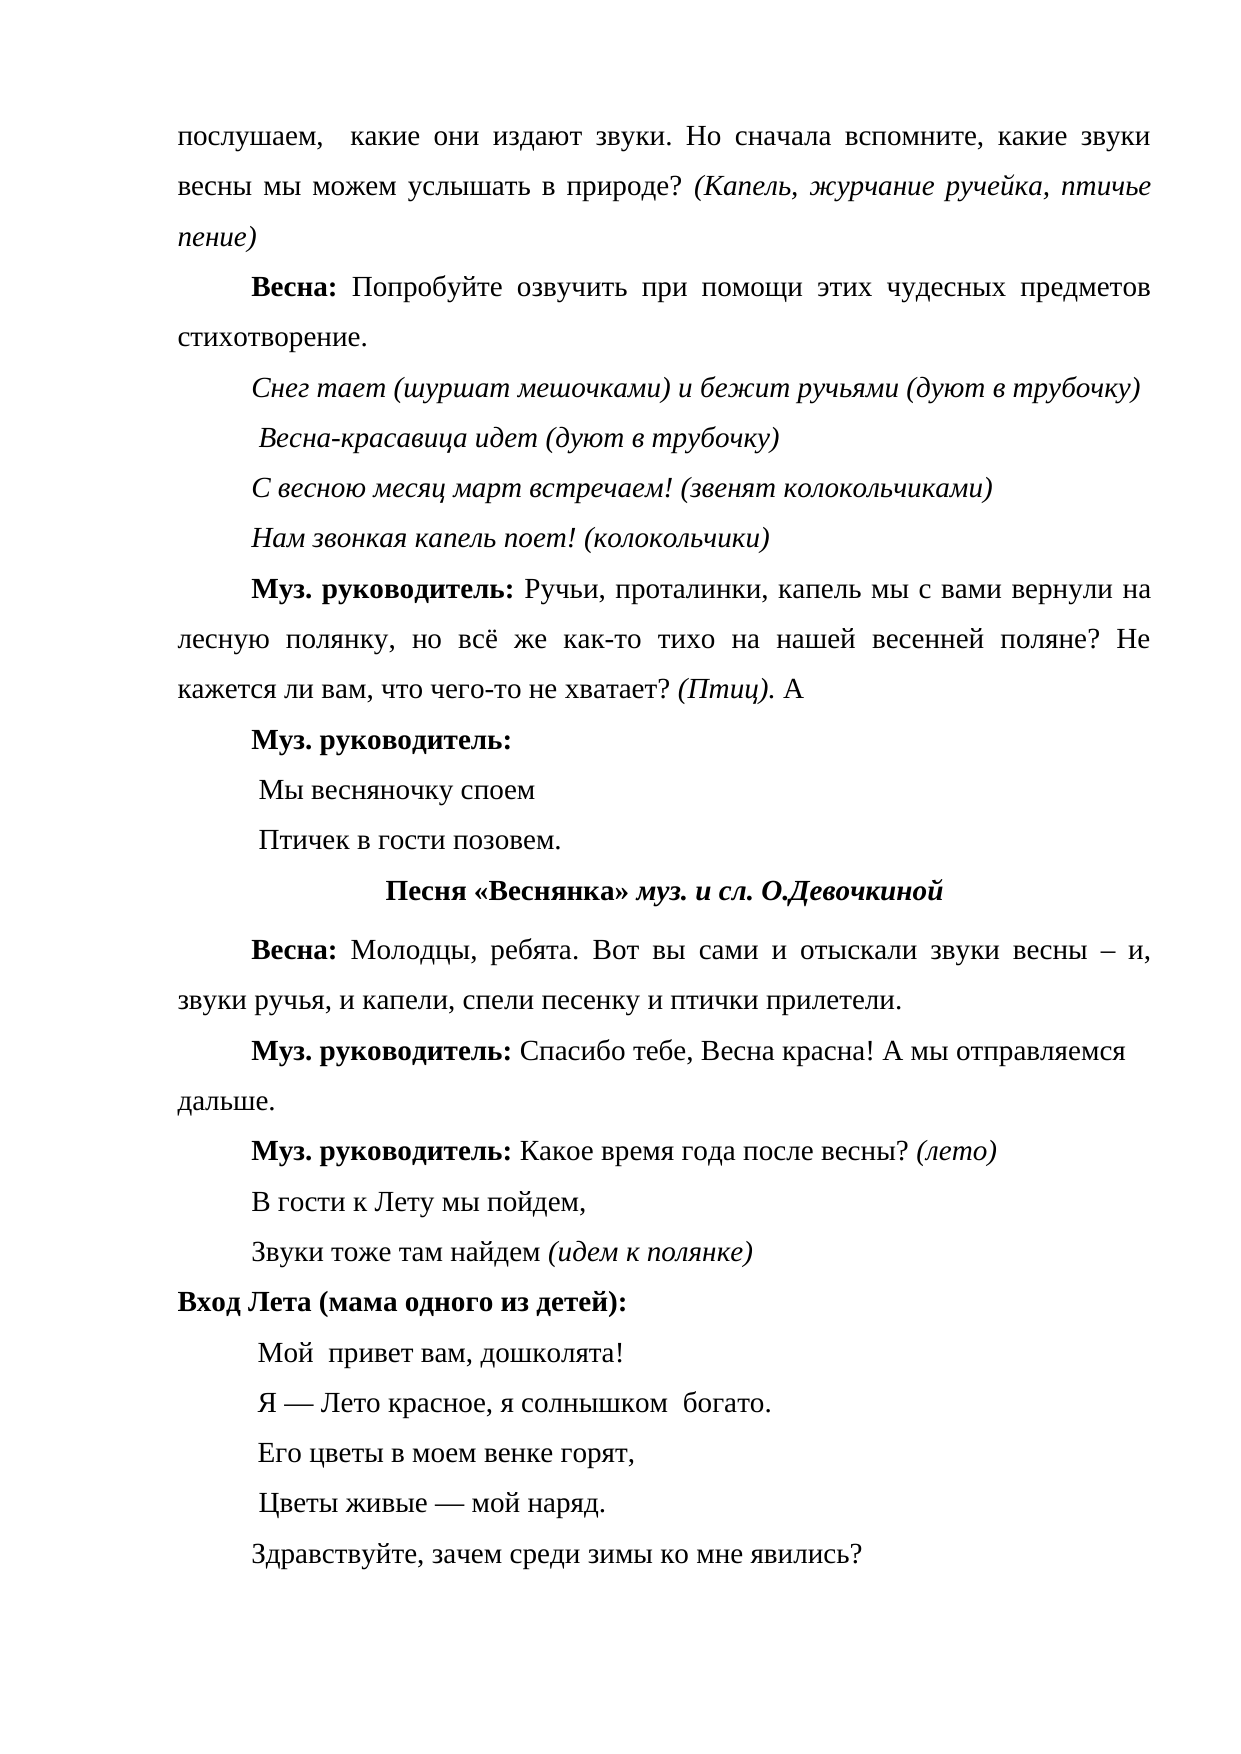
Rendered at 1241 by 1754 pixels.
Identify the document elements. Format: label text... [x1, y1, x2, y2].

text Снег тает (шуршат мешочками) и бежит ручьями (дуют в трубочку) [177, 370, 1152, 403]
text Муз. руководитель: Какое время года после весны? (лето) [177, 1133, 1152, 1167]
text В гости к Лету мы пойдем, [177, 1184, 1152, 1217]
text Муз. руководитель: Ручьи, проталинки, капель мы с вами вернули на лесную полянку, но всё же как-то тихо на нашей весенней поляне? Не кажется ли вам, что чего-то не хватает? (Птиц). А [177, 571, 1152, 705]
text Муз. руководитель: Спасибо тебе, Весна красна! А мы отправляемся дальше. [177, 1033, 1152, 1117]
text Я — Лето красное, я солнышком богато. [177, 1385, 1152, 1418]
text Вход Лета (мама одного из детей): [177, 1284, 1152, 1318]
text Звуки тоже там найдем (идем к полянке) [177, 1234, 1152, 1268]
text Мой привет вам, дошколята! [177, 1335, 1152, 1368]
text С весною месяц март встречаем! (звенят колокольчиками) [177, 470, 1152, 504]
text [177, 118, 1152, 252]
text Нам звонкая капель поет! (колокольчики) [177, 521, 1152, 554]
text Муз. руководитель: [177, 722, 1152, 755]
text Его цветы в моем венке горят, [177, 1435, 1152, 1469]
text Птичек в гости позовем. [177, 822, 1152, 856]
text Здравствуйте, зачем среди зимы ко мне явились? [177, 1536, 1152, 1569]
text Весна-красавица идет (дуют в трубочку) [177, 420, 1152, 453]
text Цветы живые — мой наряд. [177, 1486, 1152, 1519]
text Весна: Молодцы, ребята. Вот вы сами и отыскали звуки весны – и, звуки ручья, и капели, спели песенку и птички прилетели. [177, 932, 1152, 1016]
text Мы весняночку споем [177, 772, 1152, 806]
text Песня «Веснянка» муз. и сл. О.Девочкиной [177, 873, 1152, 906]
text Весна: Попробуйте озвучить при помощи этих чудесных предметов стихотворение. [177, 269, 1152, 353]
